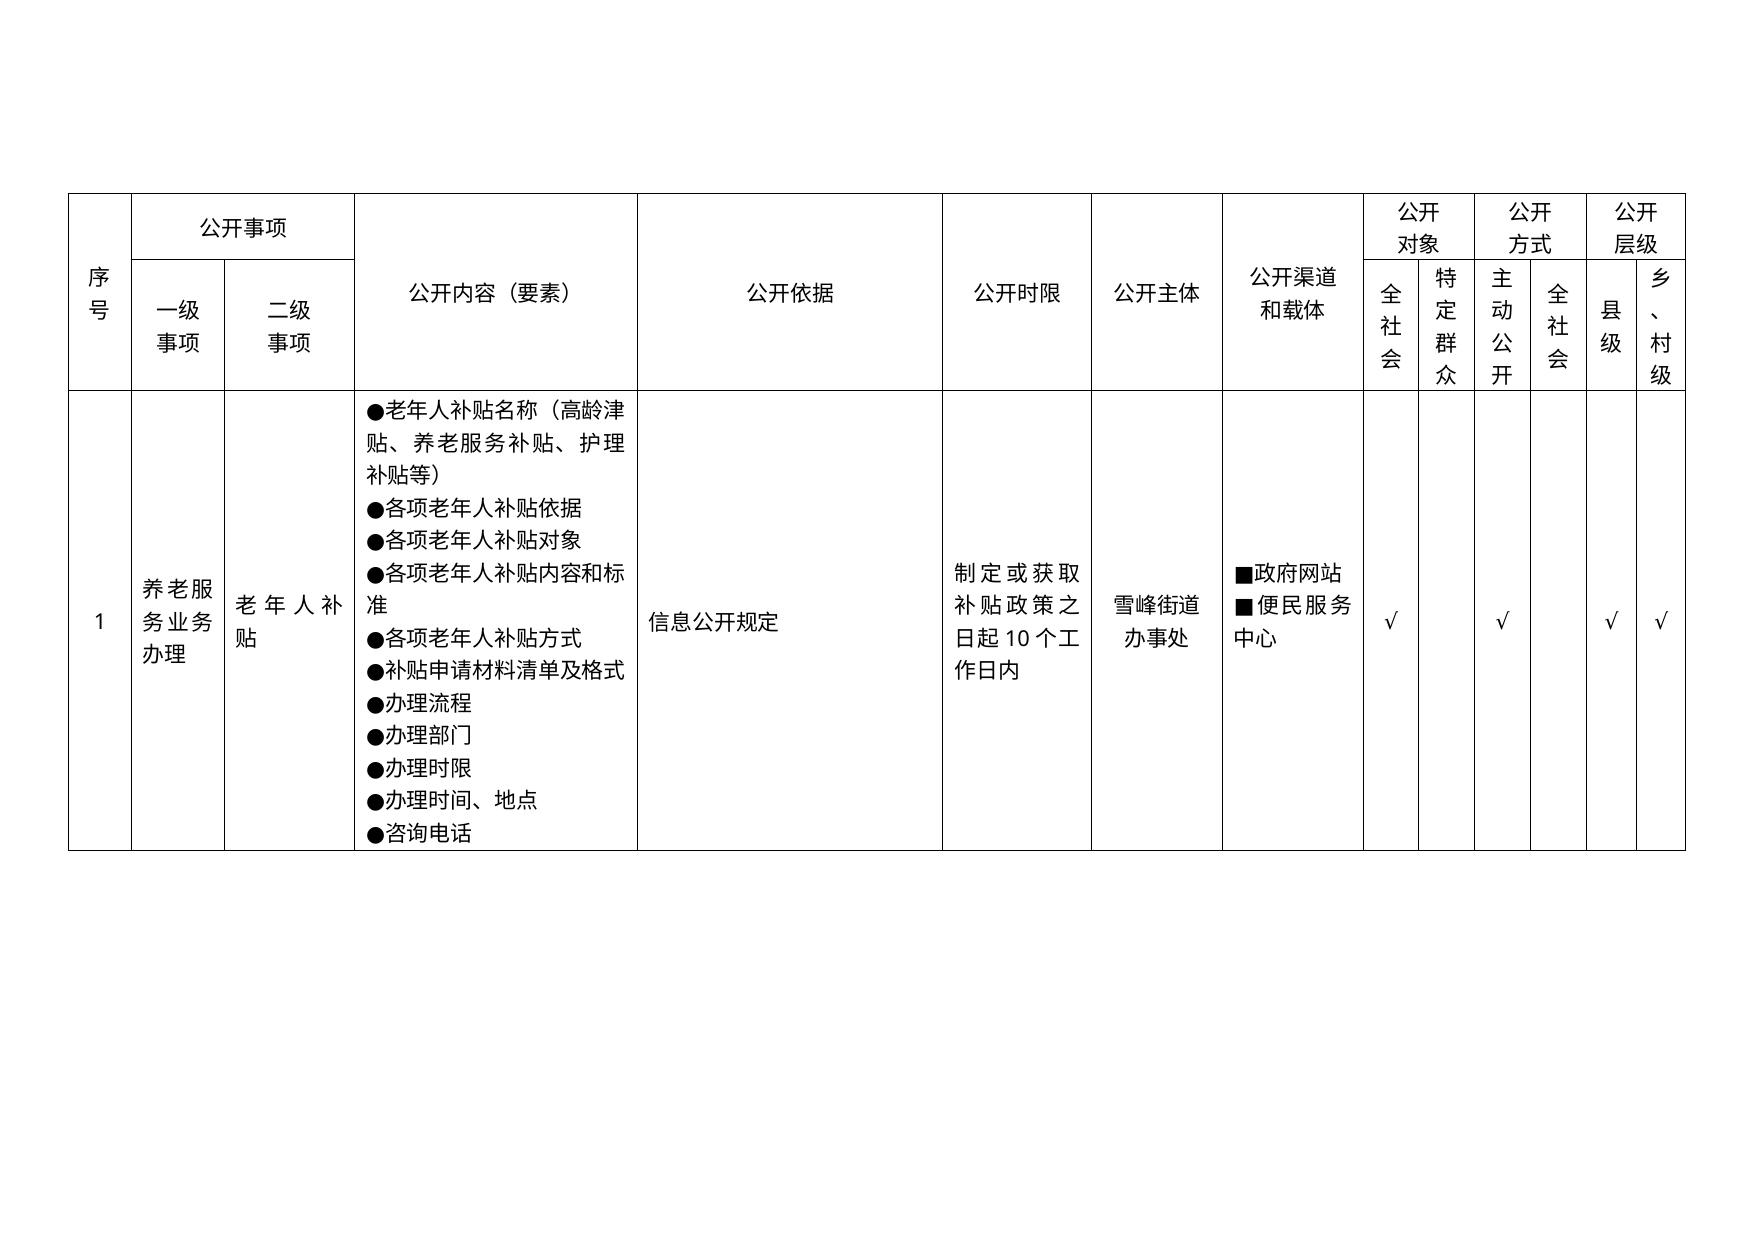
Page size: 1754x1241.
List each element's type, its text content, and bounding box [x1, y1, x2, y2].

table_cell 信息公开规定 [638, 391, 942, 850]
table_header 序号 [69, 194, 131, 390]
table_cell 1 [69, 391, 131, 850]
table_cell √ [1587, 391, 1636, 850]
table_header 公开 层级 [1587, 194, 1685, 259]
table_cell ●老年人补贴名称（高龄津贴、养老服务补贴、护理补贴等） ●各项老年人补贴依据 ●各项老年人补贴对象 ●各项老年人补贴内容和标准 ●各项老年人补贴方式 ●补贴申请材料清单及格式 ●办理流程 ●办理部门 ●办理时限 ●办理时间、地点 ●咨询电话 [355, 391, 637, 850]
table_cell 制定或获取补贴政策之日起10个工作日内 [943, 391, 1091, 850]
table_cell [1419, 391, 1474, 850]
table_cell 乡、村级 [1637, 260, 1685, 390]
table_cell √ [1637, 391, 1685, 850]
table_header 公开事项 [132, 194, 354, 259]
table_header 公开渠道 和载体 [1223, 194, 1363, 390]
table_cell ■政府网站 ■便民服务中心 [1223, 391, 1363, 850]
table_cell 老年人补贴 [225, 391, 354, 850]
table_header 公开主体 [1092, 194, 1222, 390]
table_header 公开时限 [943, 194, 1091, 390]
table_cell 二级 事项 [225, 260, 354, 390]
table_cell [1531, 391, 1586, 850]
table_cell 主 动 公 开 [1475, 260, 1530, 390]
table_header 公开 对象 [1364, 194, 1474, 259]
table_cell 雪峰街道办事处 [1092, 391, 1222, 850]
table_cell 一级 事项 [132, 260, 224, 390]
table_cell 县级 [1587, 260, 1636, 390]
table_cell 全社会 [1531, 260, 1586, 390]
table_cell √ [1364, 391, 1418, 850]
table_cell 特 定 群 众 [1419, 260, 1474, 390]
table_header 公开 方式 [1475, 194, 1586, 259]
table_cell 全社会 [1364, 260, 1418, 390]
table_header 公开内容（要素） [355, 194, 637, 390]
table_cell √ [1475, 391, 1530, 850]
table_cell 养老服务业务办理 [132, 391, 224, 850]
table_header 公开依据 [638, 194, 942, 390]
